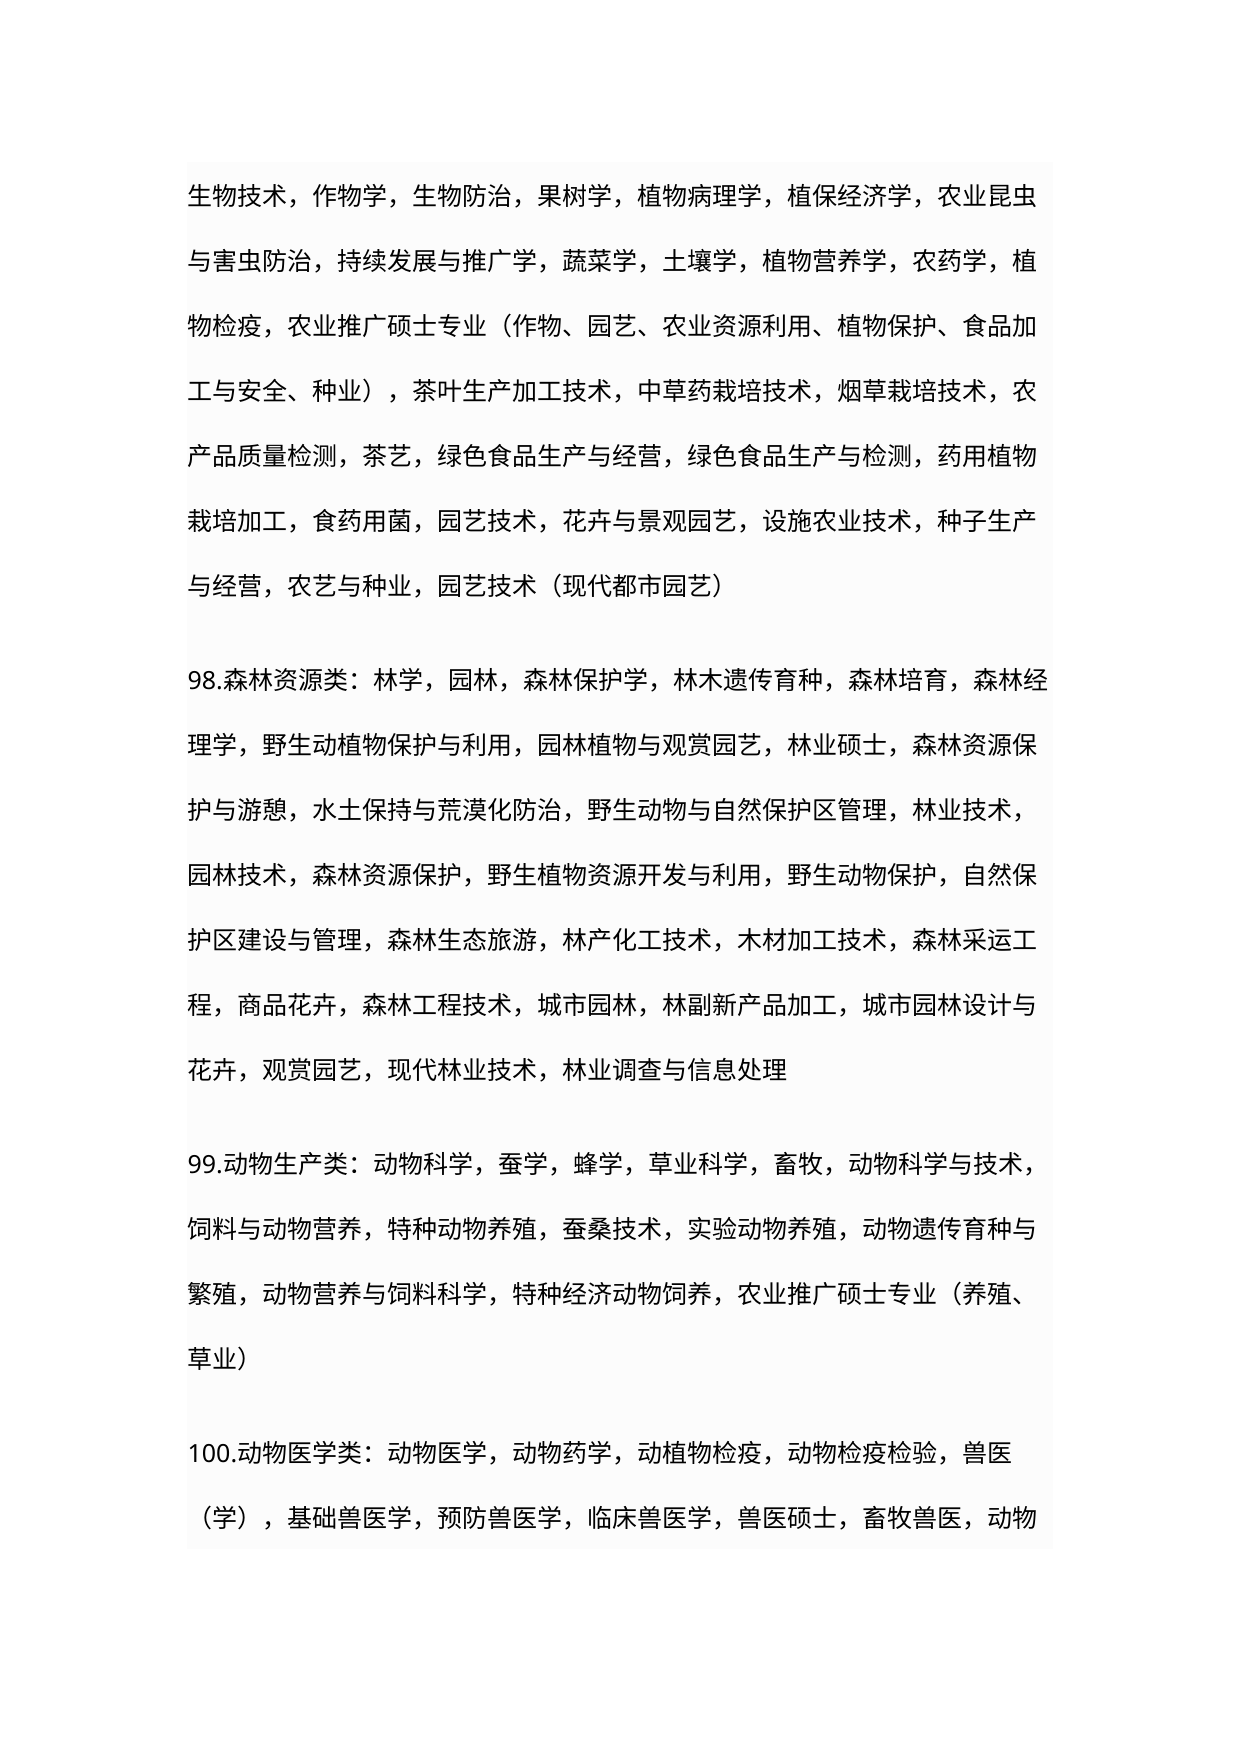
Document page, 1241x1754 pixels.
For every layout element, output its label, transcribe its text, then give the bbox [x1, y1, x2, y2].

text 99.动物生产类：动物科学，蚕学，蜂学，草业科学，畜牧，动物科学与技术，饲料与动物营养，特种动物养殖，蚕桑技术，实验动物养殖，动物遗传育种与繁殖，动物营养与饲料科学，特种经济动物饲养，农业推广硕士专业（养殖、草业） [187, 1130, 1053, 1390]
text 98.森林资源类：林学，园林，森林保护学，林木遗传育种，森林培育，森林经理学，野生动植物保护与利用，园林植物与观赏园艺，林业硕士，森林资源保护与游憩，水土保持与荒漠化防治，野生动物与自然保护区管理，林业技术，园林技术，森林资源保护，野生植物资源开发与利用，野生动物保护，自然保护区建设与管理，森林生态旅游，林产化工技术，木材加工技术，森林采运工程，商品花卉，森林工程技术，城市园林，林副新产品加工，城市园林设计与花卉，观赏园艺，现代林业技术，林业调查与信息处理 [187, 646, 1053, 1101]
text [187, 1419, 1053, 1549]
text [187, 162, 1053, 617]
